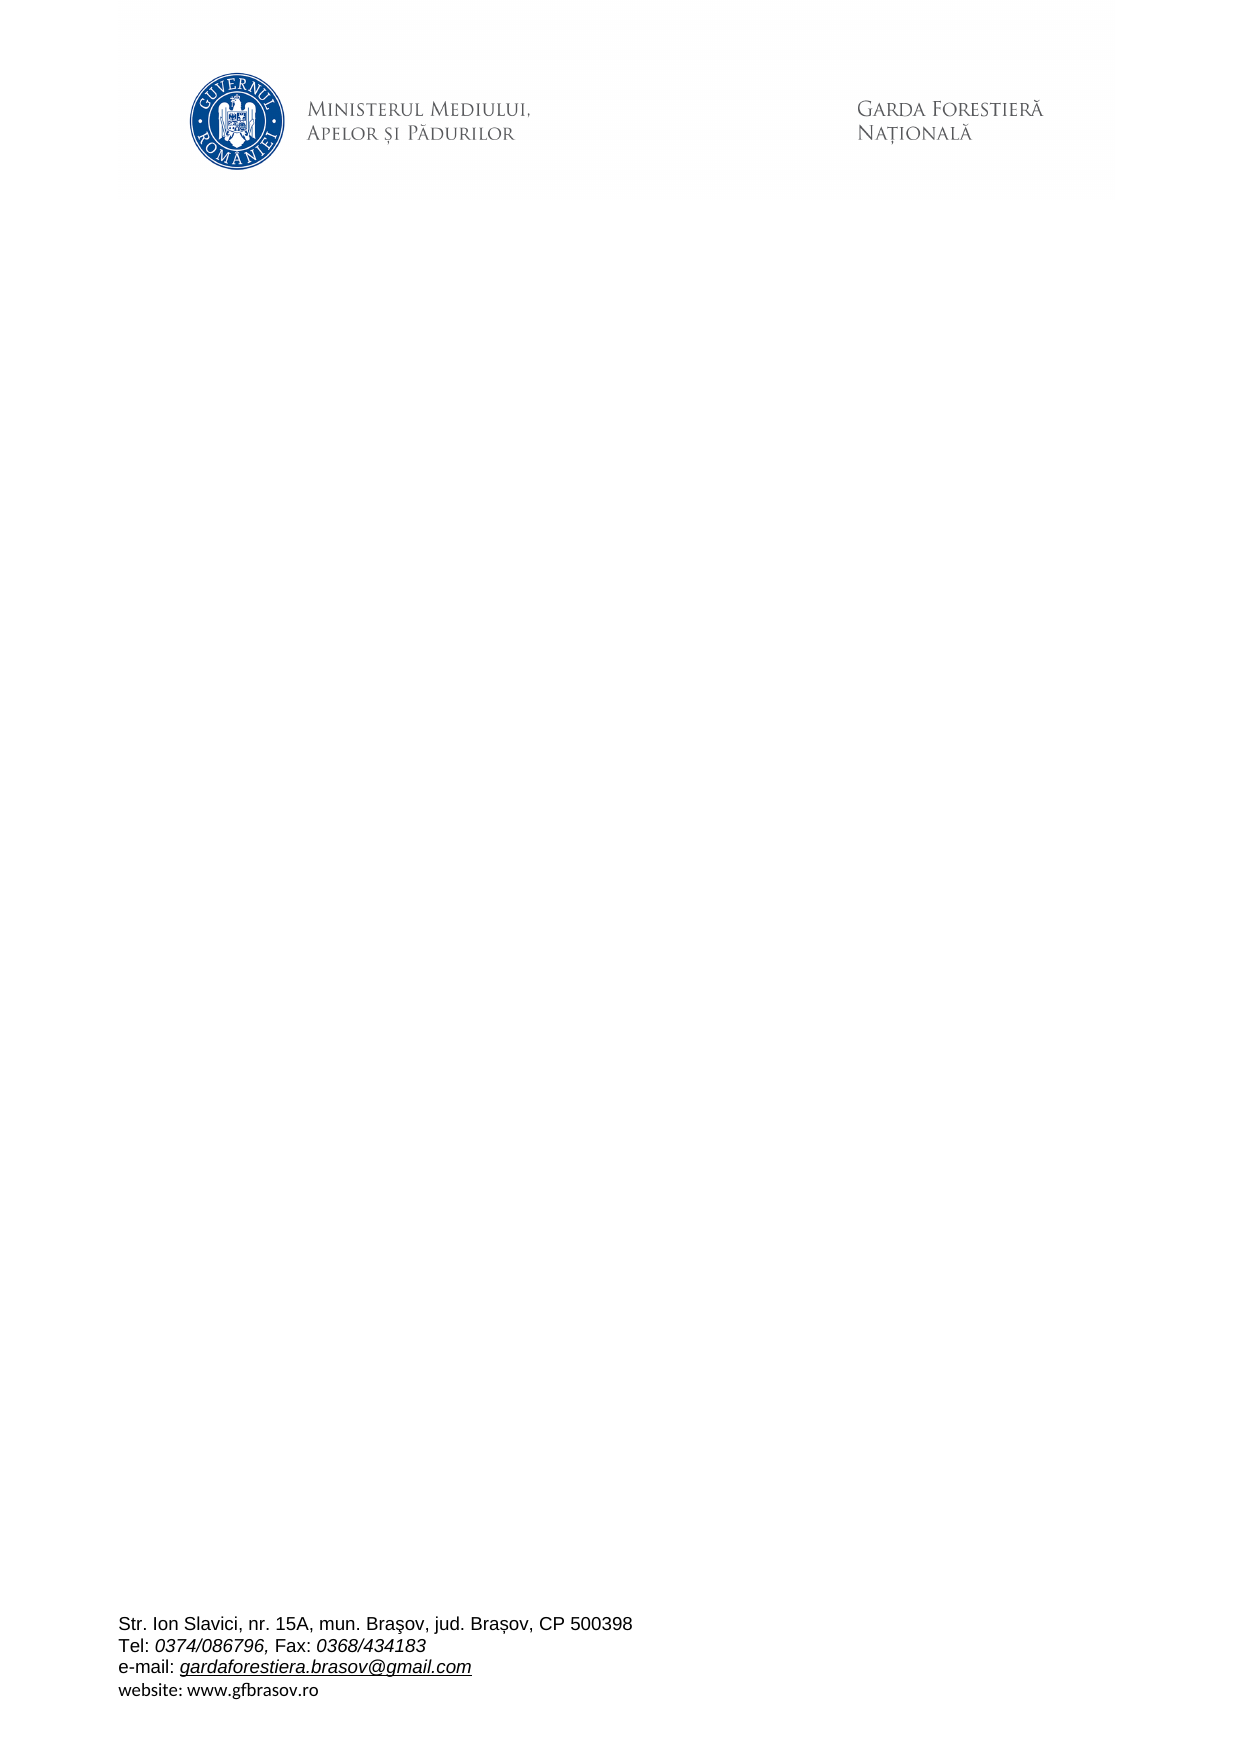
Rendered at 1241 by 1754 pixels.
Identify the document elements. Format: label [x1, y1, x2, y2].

picture [118, 0, 1115, 200]
